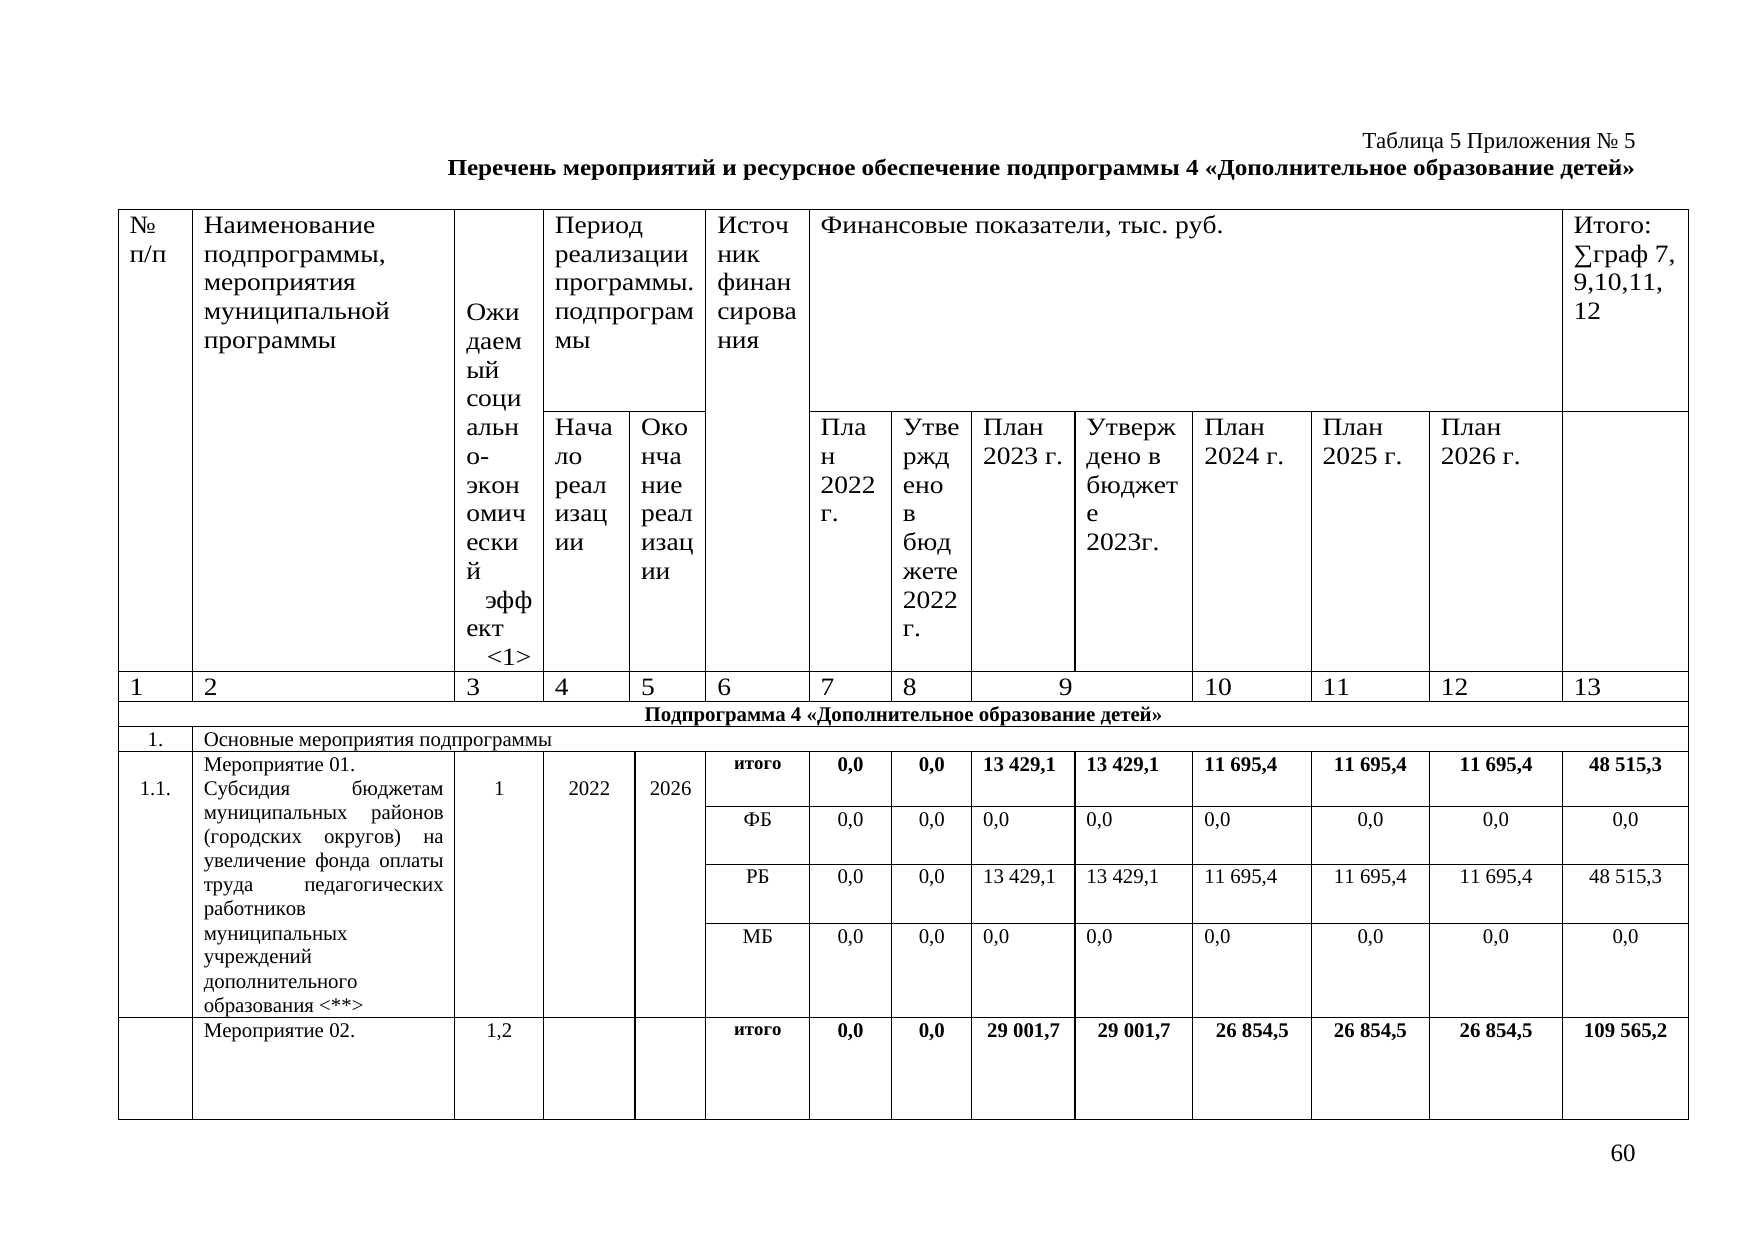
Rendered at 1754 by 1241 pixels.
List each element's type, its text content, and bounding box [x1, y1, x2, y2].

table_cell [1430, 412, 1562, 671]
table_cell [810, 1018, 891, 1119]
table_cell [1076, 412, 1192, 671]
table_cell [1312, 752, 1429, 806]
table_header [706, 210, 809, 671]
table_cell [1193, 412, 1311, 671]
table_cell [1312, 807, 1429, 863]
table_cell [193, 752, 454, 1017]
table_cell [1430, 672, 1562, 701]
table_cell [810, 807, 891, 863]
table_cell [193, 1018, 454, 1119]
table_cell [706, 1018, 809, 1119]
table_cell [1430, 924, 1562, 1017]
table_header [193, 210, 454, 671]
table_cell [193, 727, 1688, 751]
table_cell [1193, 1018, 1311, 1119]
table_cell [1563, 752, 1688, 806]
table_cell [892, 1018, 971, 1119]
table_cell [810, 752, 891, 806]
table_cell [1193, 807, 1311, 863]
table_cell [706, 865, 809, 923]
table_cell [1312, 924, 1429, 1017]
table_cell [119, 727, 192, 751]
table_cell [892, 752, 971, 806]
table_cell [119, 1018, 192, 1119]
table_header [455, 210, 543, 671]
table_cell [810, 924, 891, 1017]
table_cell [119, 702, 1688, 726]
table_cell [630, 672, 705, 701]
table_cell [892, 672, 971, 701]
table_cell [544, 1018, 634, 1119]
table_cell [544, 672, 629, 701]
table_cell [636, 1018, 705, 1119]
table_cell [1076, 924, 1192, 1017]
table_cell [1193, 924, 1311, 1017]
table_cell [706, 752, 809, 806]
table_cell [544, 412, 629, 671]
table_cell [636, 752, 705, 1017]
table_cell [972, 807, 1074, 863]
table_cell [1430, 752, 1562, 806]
text Таблица 5 Приложения № 5 [59, 127, 1636, 154]
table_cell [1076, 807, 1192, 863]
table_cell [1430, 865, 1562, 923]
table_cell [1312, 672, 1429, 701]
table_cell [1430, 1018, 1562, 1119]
text Перечень мероприятий и ресурсное обеспечение подпрограммы 4 «Дополнительное образование детей» [59, 154, 1636, 180]
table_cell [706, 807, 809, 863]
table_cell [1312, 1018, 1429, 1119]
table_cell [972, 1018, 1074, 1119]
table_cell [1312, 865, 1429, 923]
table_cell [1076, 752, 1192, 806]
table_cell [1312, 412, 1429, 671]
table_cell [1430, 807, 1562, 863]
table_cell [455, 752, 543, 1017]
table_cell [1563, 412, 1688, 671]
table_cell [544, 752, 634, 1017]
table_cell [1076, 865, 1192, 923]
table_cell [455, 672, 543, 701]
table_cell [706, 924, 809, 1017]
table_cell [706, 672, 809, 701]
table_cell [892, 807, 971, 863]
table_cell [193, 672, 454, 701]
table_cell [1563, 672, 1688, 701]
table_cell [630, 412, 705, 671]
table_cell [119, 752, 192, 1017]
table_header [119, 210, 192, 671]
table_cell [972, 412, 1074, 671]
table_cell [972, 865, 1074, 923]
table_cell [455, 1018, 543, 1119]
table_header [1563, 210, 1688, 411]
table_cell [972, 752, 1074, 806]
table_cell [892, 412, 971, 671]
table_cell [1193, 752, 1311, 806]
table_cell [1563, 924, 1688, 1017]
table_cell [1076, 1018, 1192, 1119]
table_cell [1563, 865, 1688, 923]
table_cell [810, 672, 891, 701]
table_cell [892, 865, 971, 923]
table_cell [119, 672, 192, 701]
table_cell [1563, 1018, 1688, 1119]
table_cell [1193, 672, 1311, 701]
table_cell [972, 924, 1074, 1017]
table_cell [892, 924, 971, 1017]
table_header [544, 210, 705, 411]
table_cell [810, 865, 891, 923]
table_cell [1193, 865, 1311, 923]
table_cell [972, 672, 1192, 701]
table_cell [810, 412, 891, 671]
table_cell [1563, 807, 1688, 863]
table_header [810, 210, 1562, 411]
